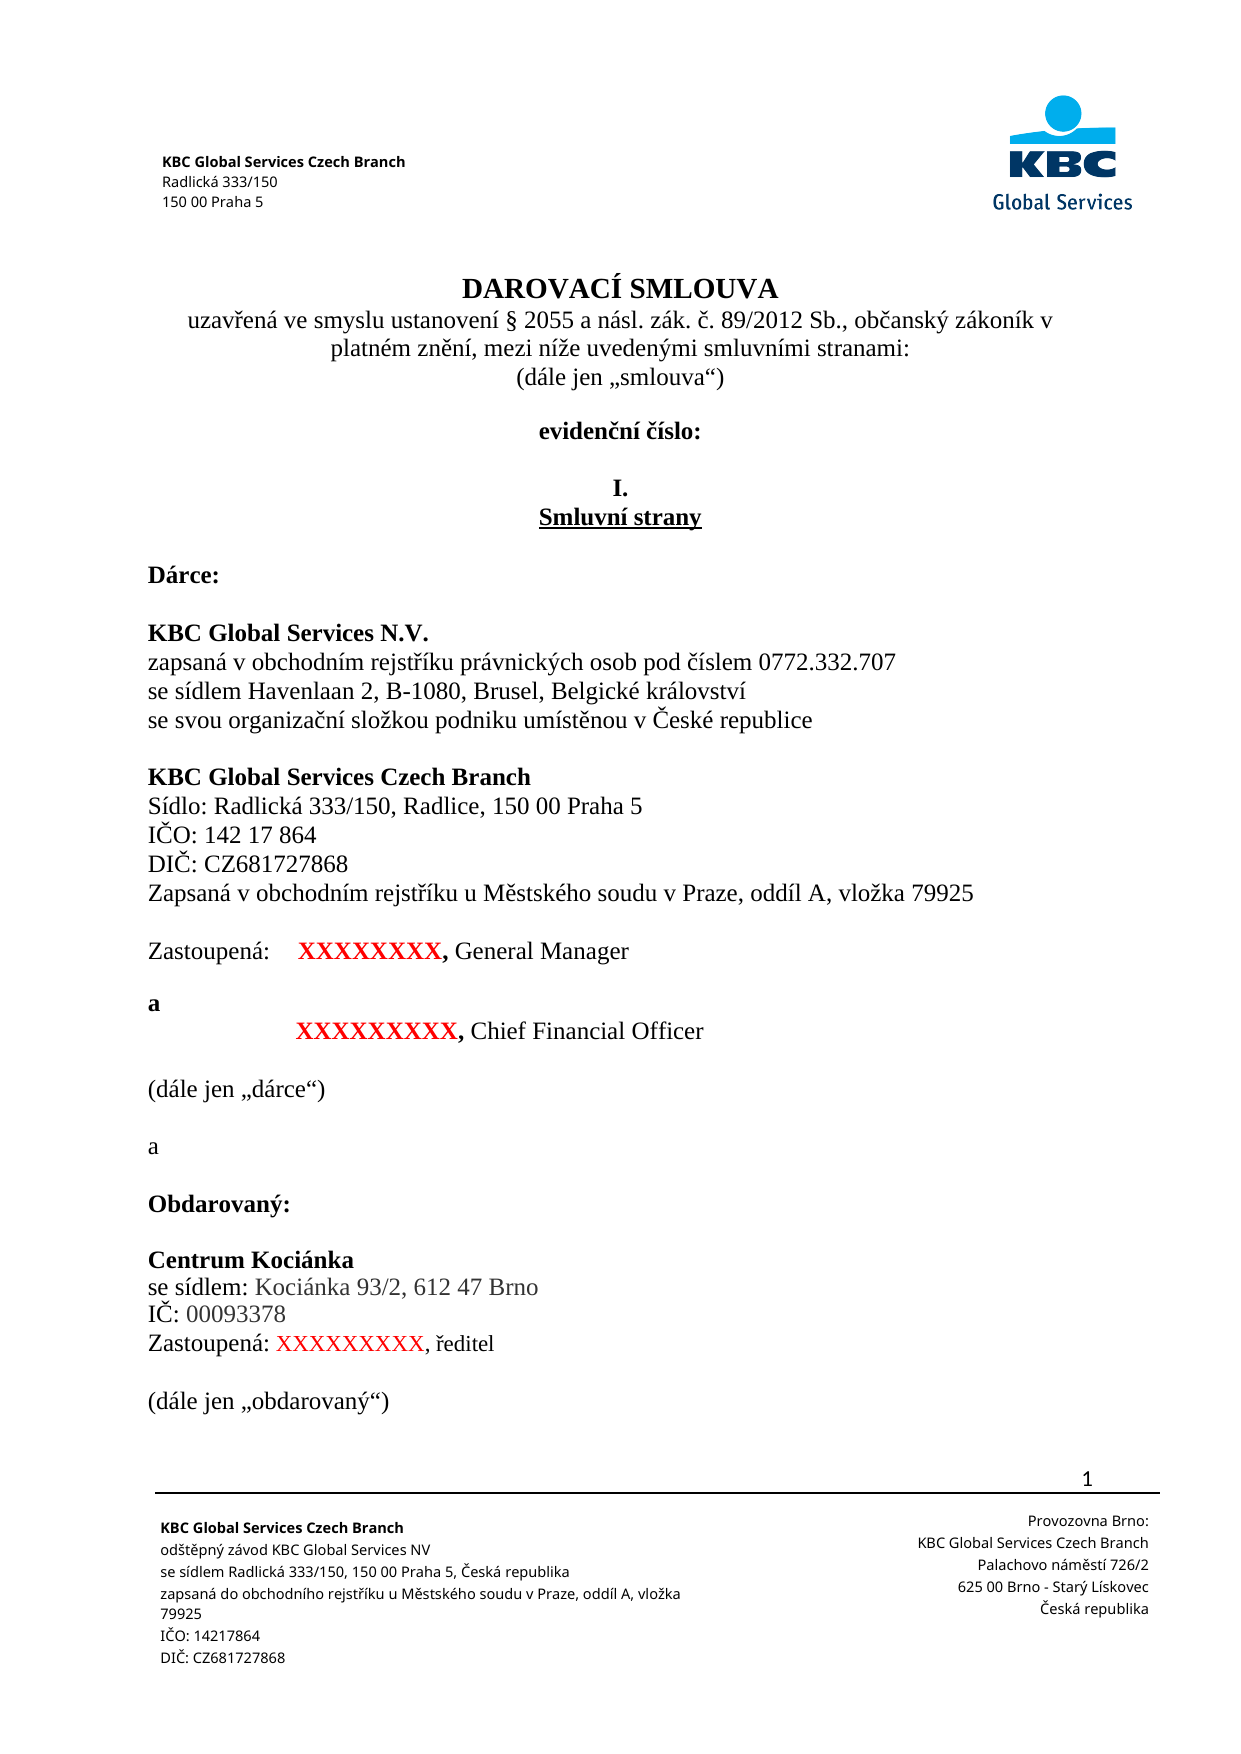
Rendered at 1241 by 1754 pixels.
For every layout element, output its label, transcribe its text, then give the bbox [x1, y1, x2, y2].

text se svou organizační složkou podniku umístěnou v České republice [148, 705, 1093, 734]
text Zapsaná v obchodním rejstříku u Městského soudu v Praze, oddíl A, vložka 79925 [148, 878, 1093, 907]
text a [148, 1131, 1093, 1160]
text (dále jen „obdarovaný“) [148, 1386, 1093, 1415]
text se sídlem Havenlaan 2, B-1080, Brusel, Belgické království [148, 676, 1093, 705]
text se sídlem: Kociánka 93/2, 612 47 Brno [148, 1273, 1093, 1301]
text uzavřená ve smyslu ustanovení § 2055 a násl. zák. č. 89/2012 Sb., občanský zákoník v platném znění, mezi níže uvedenými smluvními stranami: [148, 305, 1093, 362]
text KBC Global Services N.V. [148, 618, 1093, 647]
text IČ: 00093378 [148, 1301, 1093, 1328]
text Smluvní strany [148, 502, 1093, 531]
text Sídlo: Radlická 333/150, Radlice, 150 00 Praha 5 [148, 791, 1093, 820]
picture [992, 94, 1133, 211]
text evidenční číslo: [148, 416, 1093, 445]
text Obdarovaný: [148, 1189, 1093, 1217]
text a [148, 965, 1093, 1017]
text zapsaná v obchodním rejstříku právnických osob pod číslem 0772.332.707 [148, 647, 1093, 676]
text Dárce: [148, 560, 1093, 588]
text KBC Global Services Czech Branch [148, 762, 1093, 791]
text (dále jen „smlouva“) [148, 362, 1093, 391]
text I. [148, 473, 1093, 502]
text Centrum Kociánka [148, 1246, 1093, 1273]
text DIČ: CZ681727868 [148, 849, 1093, 878]
text Zastoupená: XXXXXXXX, General Manager [148, 936, 1093, 965]
text (dále jen „dárce“) [148, 1074, 1093, 1102]
text XXXXXXXXX, Chief Financial Officer [221, 1017, 1093, 1044]
text Zastoupená: XXXXXXXXX, ředitel [148, 1328, 1093, 1357]
text IČO: 142 17 864 [148, 820, 1093, 849]
text DAROVACÍ SMLOUVA [148, 271, 1093, 305]
